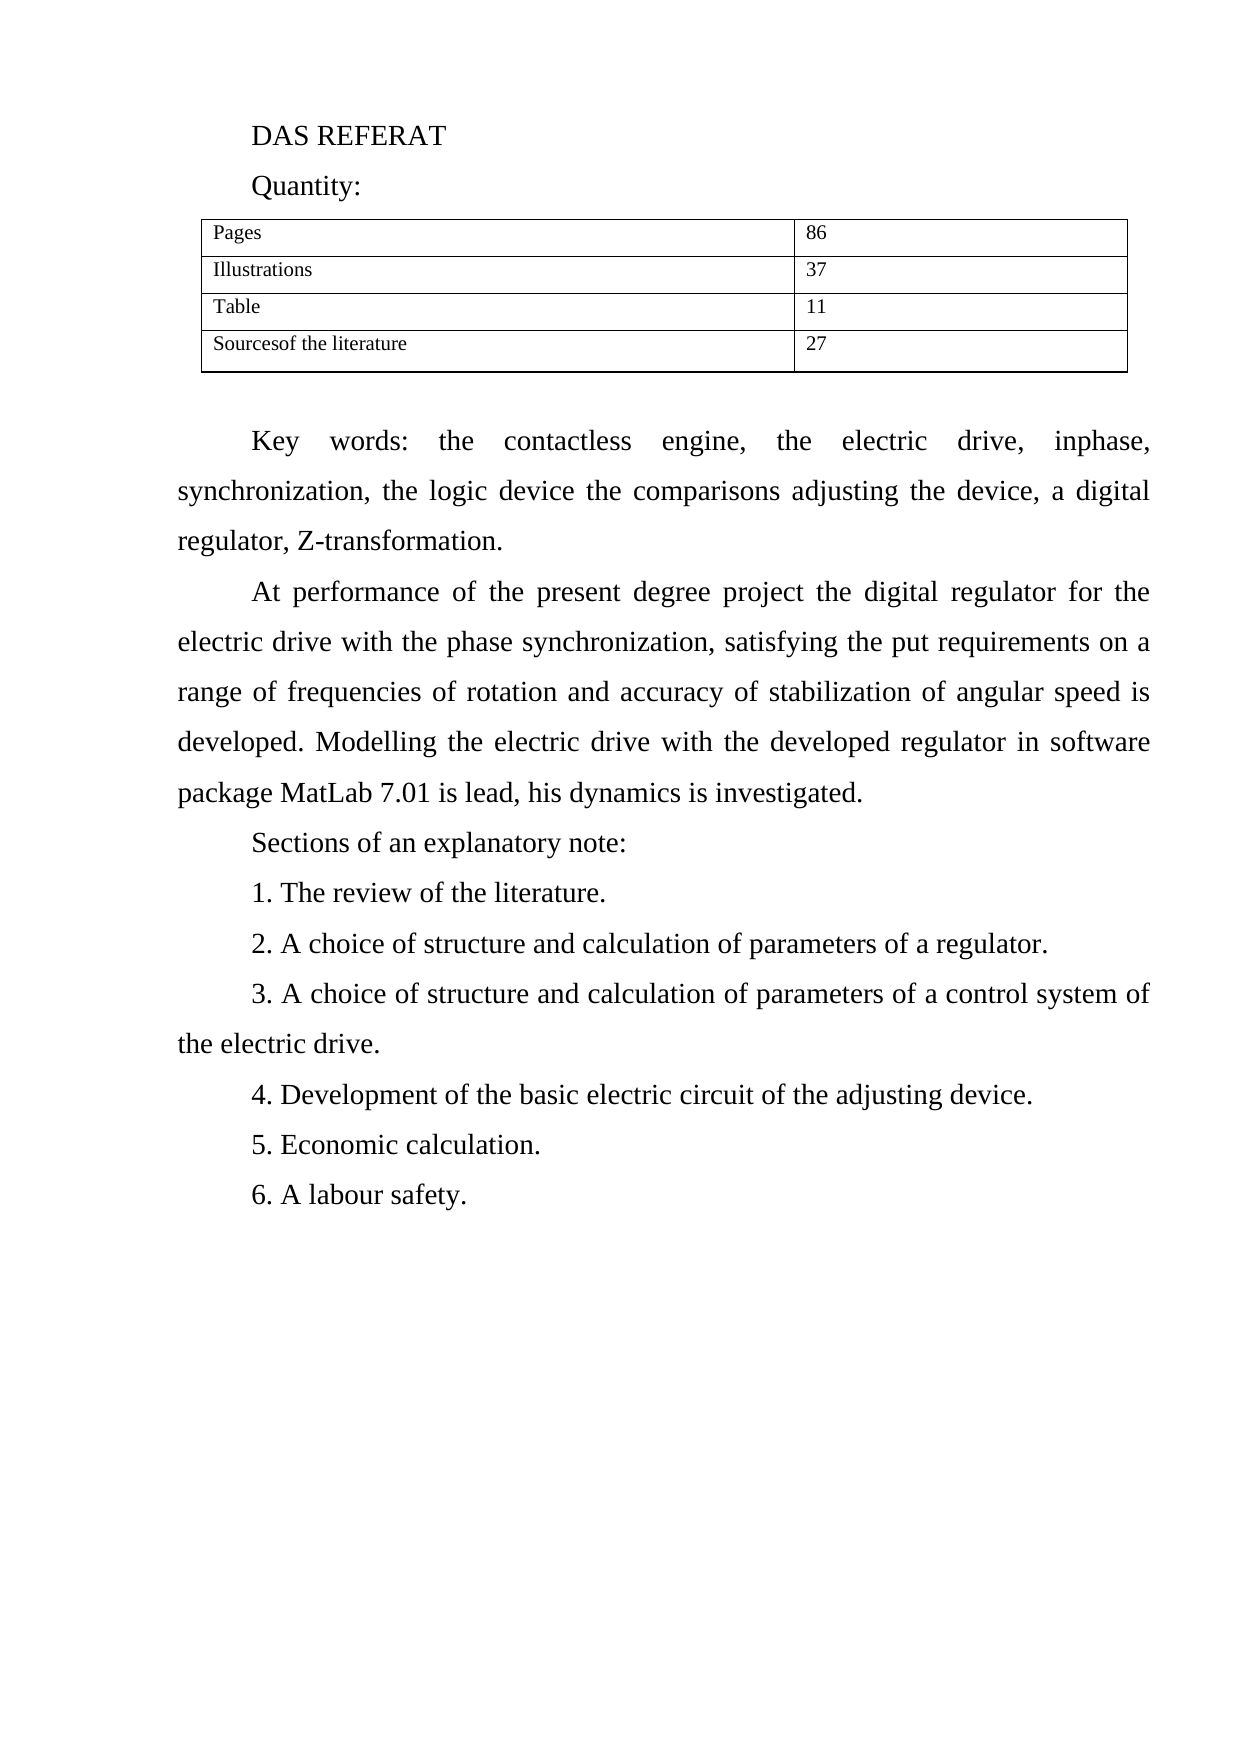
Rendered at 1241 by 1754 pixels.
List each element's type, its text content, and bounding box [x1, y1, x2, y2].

table_cell Illustrations [202, 257, 794, 293]
text 5. Economic calculation. [177, 1127, 1152, 1161]
text choice of structure and calculation of parameters of a regulator. [177, 926, 1152, 959]
text 1. The review of the literature. [177, 876, 1152, 909]
text Quantity: [177, 168, 1152, 202]
text labour safety. [177, 1177, 1152, 1211]
text Sections of an explanatory note: [177, 825, 1152, 859]
table_cell 11 [795, 294, 1127, 330]
table_cell Sourcesof the literature [202, 331, 794, 371]
text Key words: the contactless engine, the electric drive, inphase, synchronization, the logic device the comparisons adjusting the device, a digital regulator, Z-transformation. [177, 423, 1152, 557]
table_cell 37 [795, 257, 1127, 293]
table_cell Table [202, 294, 794, 330]
text At performance of the present degree project the digital regulator for the electric drive with the phase synchronization, satisfying the put requirements on a range of frequencies of rotation and accuracy of stabilization of angular speed is developed. Modelling the electric drive with the developed regulator in software package MatLab 7.01 is lead, his dynamics is investigated. [177, 574, 1152, 808]
table_cell 27 [795, 331, 1127, 371]
table_header Pages [202, 220, 794, 256]
text DAS REFERAT [177, 118, 1152, 152]
text 4. Development of the basic electric circuit of the adjusting device. [177, 1077, 1152, 1110]
table_header 86 [795, 220, 1127, 256]
text choice of structure and calculation of parameters of a control system of the electric drive. [177, 976, 1152, 1060]
